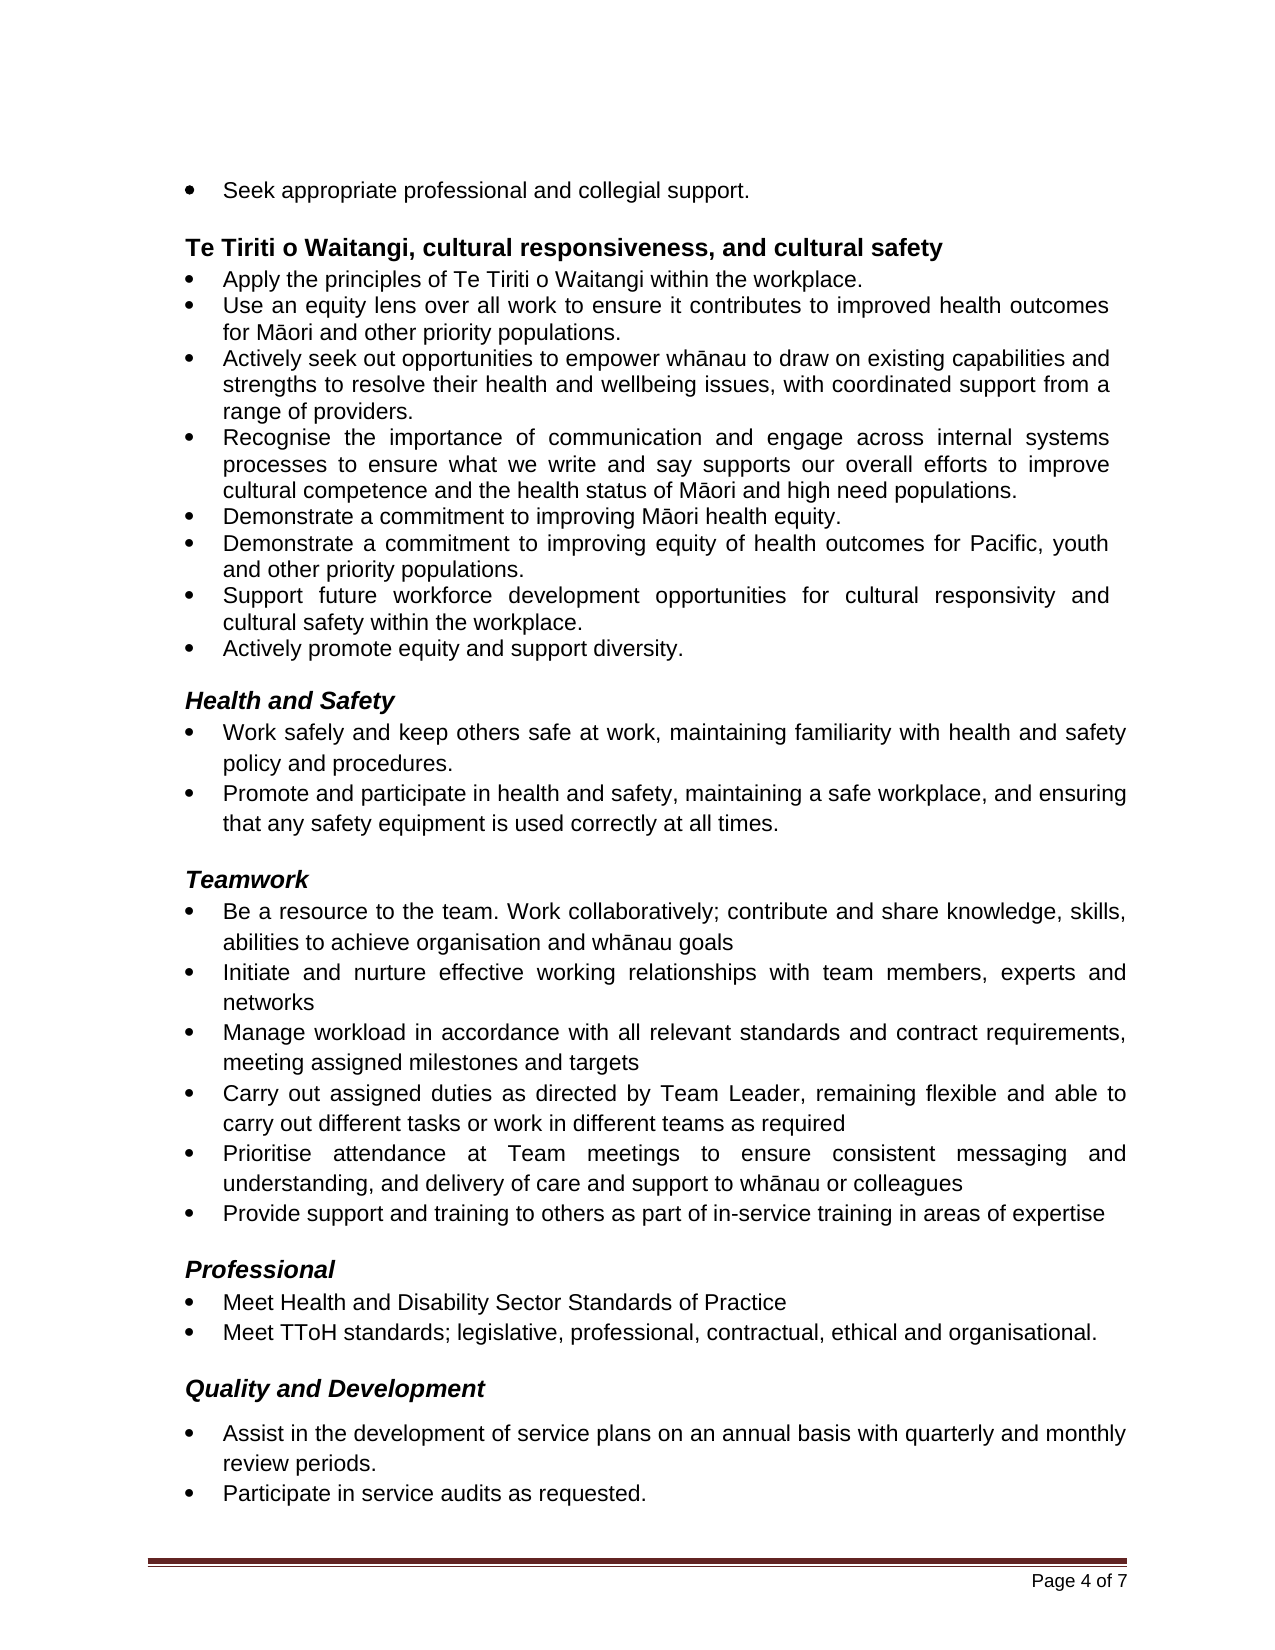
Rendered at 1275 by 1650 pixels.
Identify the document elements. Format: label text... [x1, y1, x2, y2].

list Apply the principles of Te Tiriti o Waitangi within the workplace. [185, 266, 1110, 292]
list Recognise the importance of communication and engage across internal systems processes to ensure what we write and say supports our overall efforts to improve cultural competence and the health status of Māori and high need populations. [185, 424, 1110, 503]
list Seek appropriate professional and collegial support. [185, 177, 1110, 204]
list Be a resource to the team. Work collaboratively; contribute and share knowledge, skills, abilities to achieve organisation and whānau goals [185, 898, 1127, 955]
text Teamwork [185, 865, 1127, 894]
text Professional [185, 1256, 1127, 1284]
list Initiate and nurture effective working relationships with team members, experts and networks [185, 959, 1127, 1015]
text Health and Safety [185, 686, 1127, 715]
list Demonstrate a commitment to improving Māori health equity. [185, 503, 1110, 529]
list Provide support and training to others as part of in-service training in areas of expertise [185, 1200, 1127, 1227]
list Assist in the development of service plans on an annual basis with quarterly and monthly review periods. [185, 1419, 1127, 1476]
list Demonstrate a commitment to improving equity of health outcomes for Pacific, youth and other priority populations. [185, 529, 1110, 582]
list Meet Health and Disability Sector Standards of Practice [185, 1288, 1127, 1315]
list Promote and participate in health and safety, maintaining a safe workplace, and ensuring that any safety equipment is used correctly at all times. [185, 780, 1127, 836]
list Actively seek out opportunities to empower whānau to draw on existing capabilities and strengths to resolve their health and wellbeing issues, with coordinated support from a range of providers. [185, 345, 1110, 424]
text Te Tiriti o Waitangi, cultural responsiveness, and cultural safety [185, 233, 1127, 262]
list Actively promote equity and support diversity. [185, 635, 1110, 661]
list Manage workload in accordance with all relevant standards and contract requirements, meeting assigned milestones and targets [185, 1019, 1127, 1076]
list Carry out assigned duties as directed by Team Leader, remaining flexible and able to carry out different tasks or work in different teams as required [185, 1079, 1127, 1136]
list Participate in service audits as requested. [185, 1480, 1127, 1506]
list Work safely and keep others safe at work, maintaining familiarity with health and safety policy and procedures. [185, 719, 1127, 776]
list Prioritise attendance at Team meetings to ensure consistent messaging and understanding, and delivery of care and support to whānau or colleagues [185, 1140, 1127, 1196]
list Use an equity lens over all work to ensure it contributes to improved health outcomes for Māori and other priority populations. [185, 292, 1110, 345]
text Quality and Development [185, 1374, 1127, 1403]
list Meet TToH standards; legislative, professional, contractual, ethical and organisational. [185, 1319, 1127, 1345]
list Support future workforce development opportunities for cultural responsivity and cultural safety within the workplace. [185, 582, 1110, 635]
